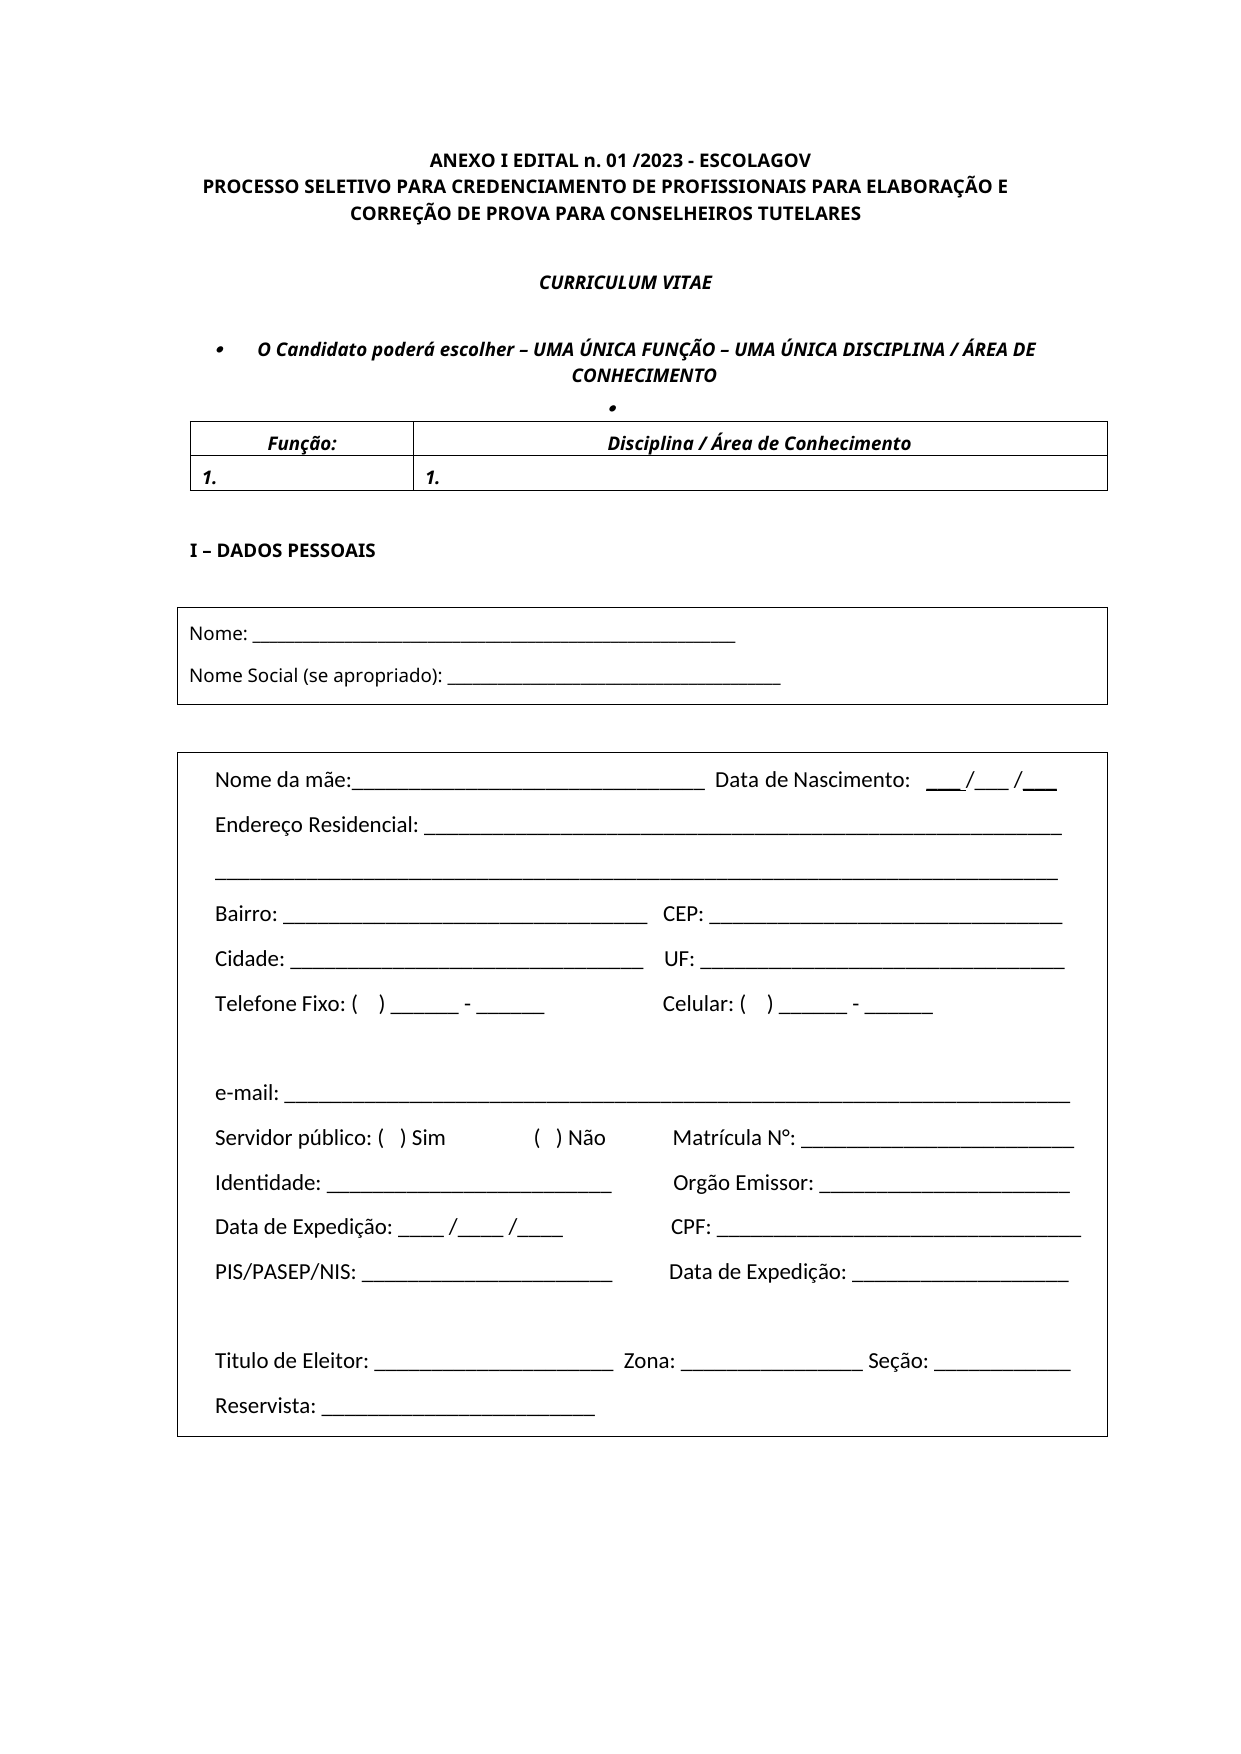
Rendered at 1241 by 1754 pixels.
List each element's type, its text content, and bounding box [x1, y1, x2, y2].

title I – DADOS PESSOAIS [190, 537, 1063, 563]
subtitle ANEXO I EDITAL n. 01 /2023 - ESCOLAGOV [177, 148, 1063, 173]
title O Candidato poderá escolher – UMA ÚNICA FUNÇÃO – UMA ÚNICA DISCIPLINA / ÁREA DE CONHECIMENTO [190, 336, 1063, 387]
table_header Função: [191, 422, 413, 455]
table_header Disciplina / Área de Conhecimento [414, 422, 1107, 455]
table_cell 1. [414, 456, 1107, 490]
table_header Nome da mãe:_______________________________ Data de Nascimento: ___ /___ /___ Endereço Residencial: ________________________________________________________ __________________________________________________________________________ Bairro: ________________________________ CEP: _______________________________ Cidade: _______________________________ UF: ________________________________ Telefone Fixo: ( ) ______ - ______ Celular: ( ) ______ - ______ e-mail: _____________________________________________________________________ Servidor público: ( ) Sim ( ) Não Matrícula N°: ________________________ Identidade: _________________________ Orgão Emissor: ______________________ Data de Expedição: ____ /____ /____ CPF: ________________________________ PIS/PASEP/NIS: ______________________ Data de Expedição: ___________________ Titulo de Eleitor: _____________________ Zona: ________________ Seção: ____________ Reservista: ________________________ [178, 753, 1107, 1436]
title CURRICULUM VITAE [190, 269, 1063, 295]
text PROCESSO SELETIVO PARA CREDENCIAMENTO DE PROFISSIONAIS PARA ELABORAÇÃO E CORREÇÃO DE PROVA PARA CONSELHEIROS TUTELARES [177, 173, 1033, 226]
table_header Nome: __________________________________________________________ Nome Social (se apropriado): ________________________________________ [178, 608, 1107, 704]
table_cell 1. [191, 456, 413, 490]
